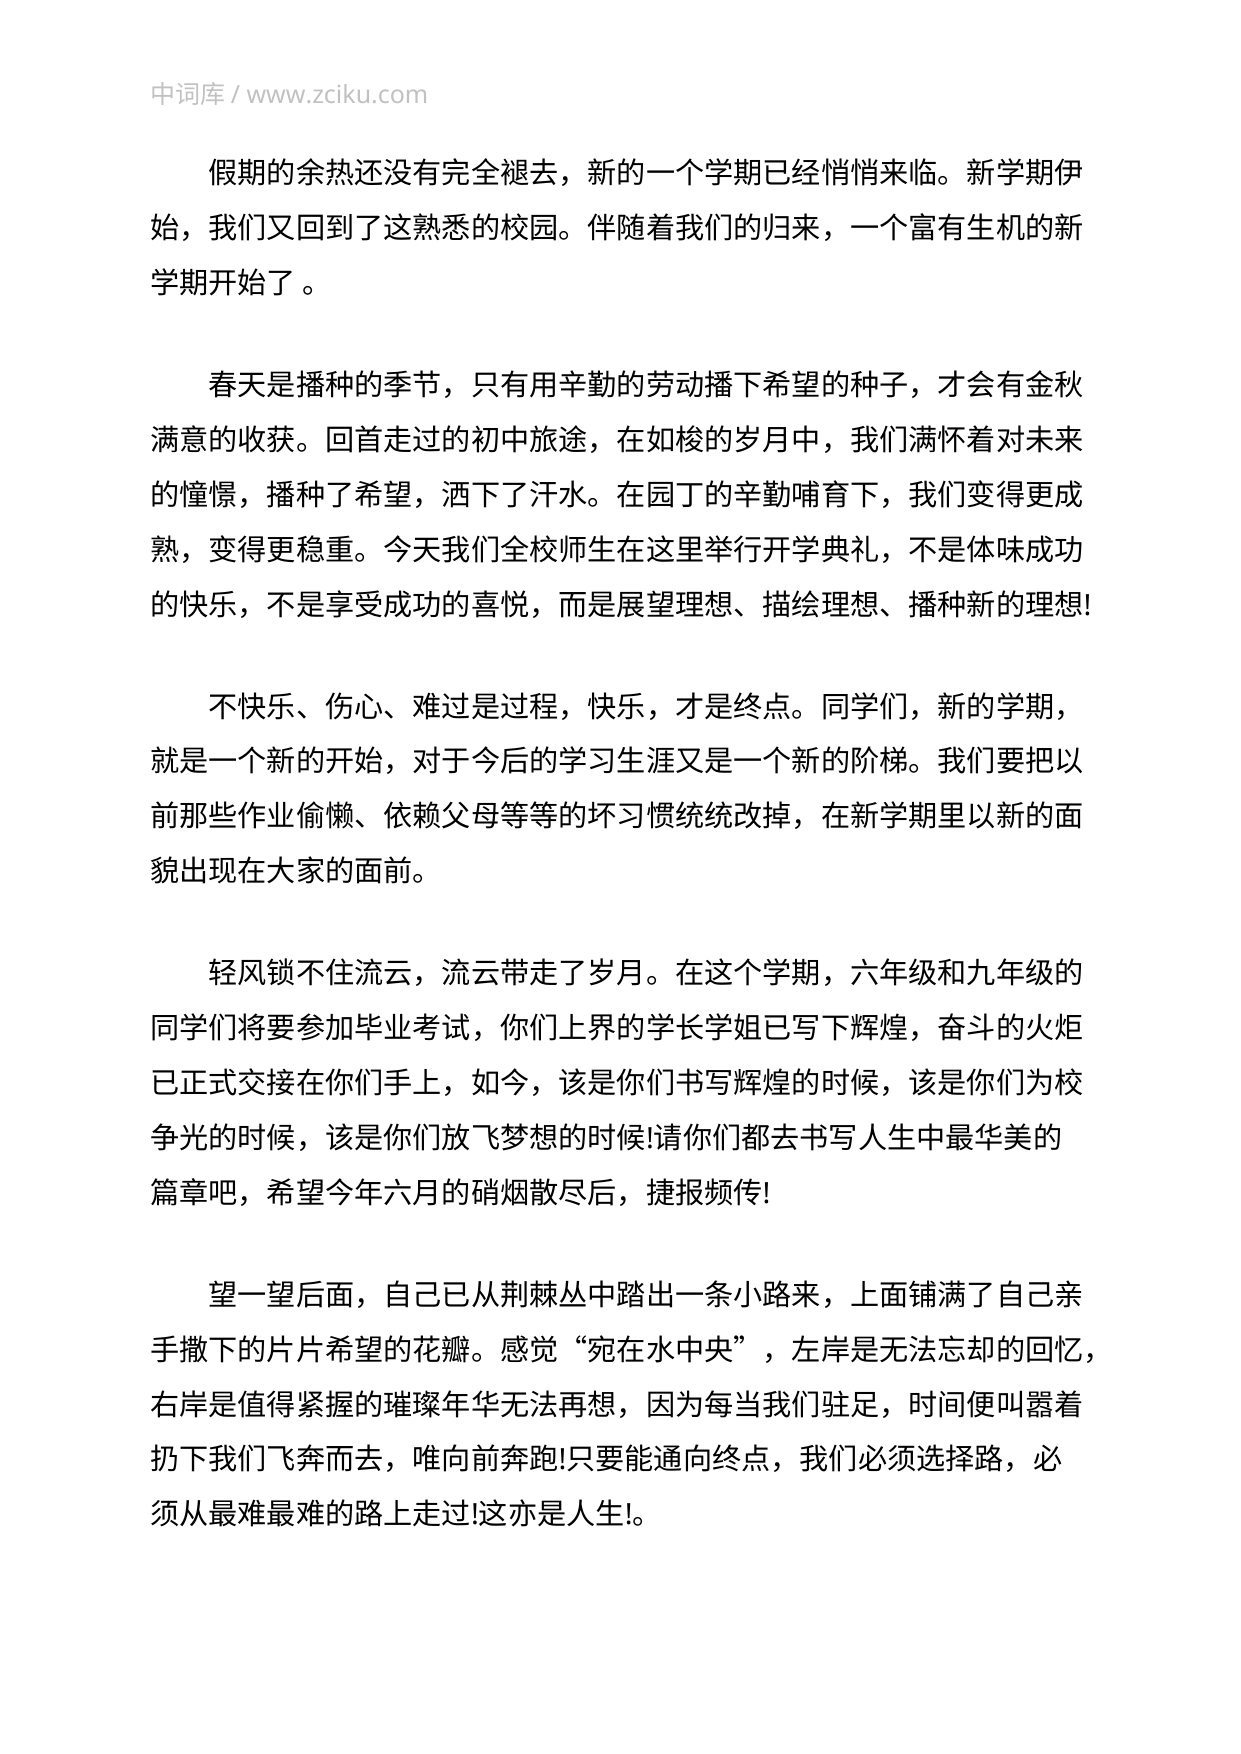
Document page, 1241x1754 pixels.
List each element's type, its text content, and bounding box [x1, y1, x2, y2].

text 轻风锁不住流云，流云带走了岁月。在这个学期，六年级和九年级的同学们将要参加毕业考试，你们上界的学长学姐已写下辉煌，奋斗的火炬已正式交接在你们手上，如今，该是你们书写辉煌的时候，该是你们为校争光的时候，该是你们放飞梦想的时候!请你们都去书写人生中最华美的篇章吧，希望今年六月的硝烟散尽后，捷报频传! [150, 949, 1090, 1212]
text 不快乐、伤心、难过是过程，快乐，才是终点。同学们，新的学期，就是一个新的开始，对于今后的学习生涯又是一个新的阶梯。我们要把以前那些作业偷懒、依赖父母等等的坏习惯统统改掉，在新学期里以新的面貌出现在大家的面前。 [150, 683, 1090, 890]
text 假期的余热还没有完全褪去，新的一个学期已经悄悄来临。新学期伊始，我们又回到了这熟悉的校园。伴随着我们的归来，一个富有生机的新学期开始了 。 [150, 150, 1090, 302]
text 望一望后面，自己已从荆棘丛中踏出一条小路来，上面铺满了自己亲手撒下的片片希望的花瓣。感觉“宛在水中央”，左岸是无法忘却的回忆，右岸是值得紧握的璀璨年华无法再想，因为每当我们驻足，时间便叫嚣着扔下我们飞奔而去，唯向前奔跑!只要能通向终点，我们必须选择路，必须从最难最难的路上走过!这亦是人生!。 [150, 1271, 1090, 1533]
text 春天是播种的季节，只有用辛勤的劳动播下希望的种子，才会有金秋满意的收获。回首走过的初中旅途，在如梭的岁月中，我们满怀着对未来的憧憬，播种了希望，洒下了汗水。在园丁的辛勤哺育下，我们变得更成熟，变得更稳重。今天我们全校师生在这里举行开学典礼，不是体味成功的快乐，不是享受成功的喜悦，而是展望理想、描绘理想、播种新的理想! [150, 362, 1090, 623]
